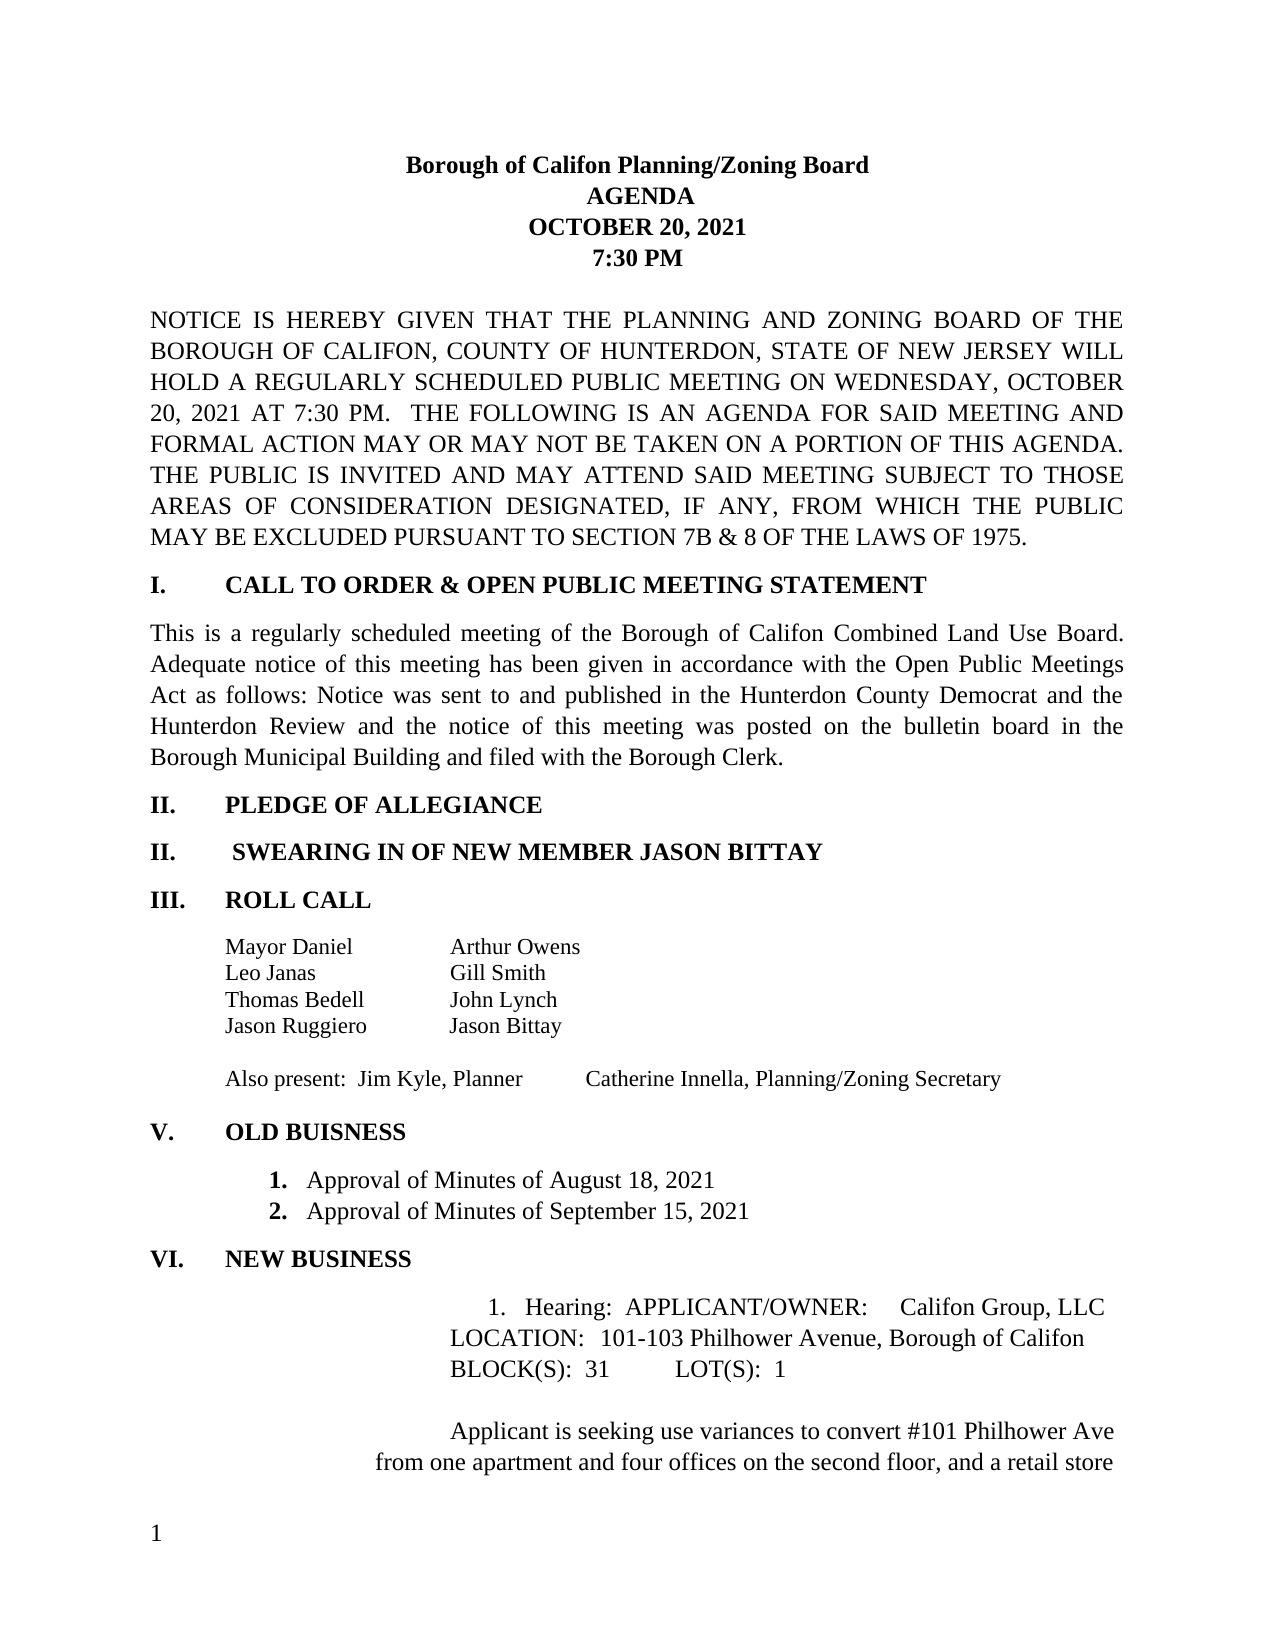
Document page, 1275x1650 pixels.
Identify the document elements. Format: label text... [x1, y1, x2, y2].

list Hearing: APPLICANT/OWNER: Califon Group, LLC [487, 1292, 1125, 1320]
text Mayor Daniel Arthur Owens [150, 933, 1125, 959]
text II. PLEDGE OF ALLEGIANCE [150, 790, 1125, 818]
text 7:30 PM [150, 243, 1125, 272]
text Borough of Califon Planning/Zoning Board [150, 150, 1125, 179]
list Approval of Minutes of August 18, 2021 [269, 1165, 1125, 1194]
text Jason Ruggiero Jason Bittay [150, 1012, 1125, 1038]
text Also present: Jim Kyle, Planner Catherine Innella, Planning/Zoning Secretary [150, 1065, 1125, 1091]
text VI. NEW BUSINESS [150, 1244, 1125, 1273]
text AGENDA [150, 181, 1125, 210]
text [375, 1416, 1125, 1476]
text Thomas Bedell John Lynch [150, 986, 1125, 1012]
text BLOCK(S): 31 LOT(S): 1 [375, 1354, 1125, 1382]
text OCTOBER 20, 2021 [150, 212, 1125, 241]
list LOCATION: 101-103 Philhower Avenue, Borough of Califon [381, 1323, 1125, 1351]
text I. CALL TO ORDER & OPEN PUBLIC MEETING STATEMENT [150, 570, 1125, 599]
text II. SWEARING IN OF NEW MEMBER JASON BITTAY [150, 837, 1125, 866]
text III. ROLL CALL [150, 885, 1125, 914]
text V. OLD BUISNESS [150, 1117, 1125, 1146]
list Approval of Minutes of September 15, 2021 [269, 1196, 1125, 1225]
text This is a regularly scheduled meeting of the Borough of Califon Combined Land Use Board. Adequate notice of this meeting has been given in accordance with the Open Public Meetings Act as follows: Notice was sent to and published in the Hunterdon County Democrat and the Hunterdon Review and the notice of this meeting was posted on the bulletin board in the Borough Municipal Building and filed with the Borough Clerk. [150, 618, 1125, 771]
text Leo Janas Gill Smith [150, 959, 1125, 986]
text NOTICE IS HEREBY GIVEN THAT THE PLANNING AND ZONING BOARD OF THE BOROUGH OF CALIFON, COUNTY OF HUNTERDON, STATE OF NEW JERSEY WILL HOLD A REGULARLY SCHEDULED PUBLIC MEETING ON WEDNESDAY, OCTOBER 20, 2021 AT 7:30 PM. THE FOLLOWING IS AN AGENDA FOR SAID MEETING AND FORMAL ACTION MAY OR MAY NOT BE TAKEN ON A PORTION OF THIS AGENDA. THE PUBLIC IS INVITED AND MAY ATTEND SAID MEETING SUBJECT TO THOSE AREAS OF CONSIDERATION DESIGNATED, IF ANY, FROM WHICH THE PUBLIC MAY BE EXCLUDED PURSUANT TO SECTION 7B & 8 OF THE LAWS OF 1975. [150, 305, 1125, 551]
